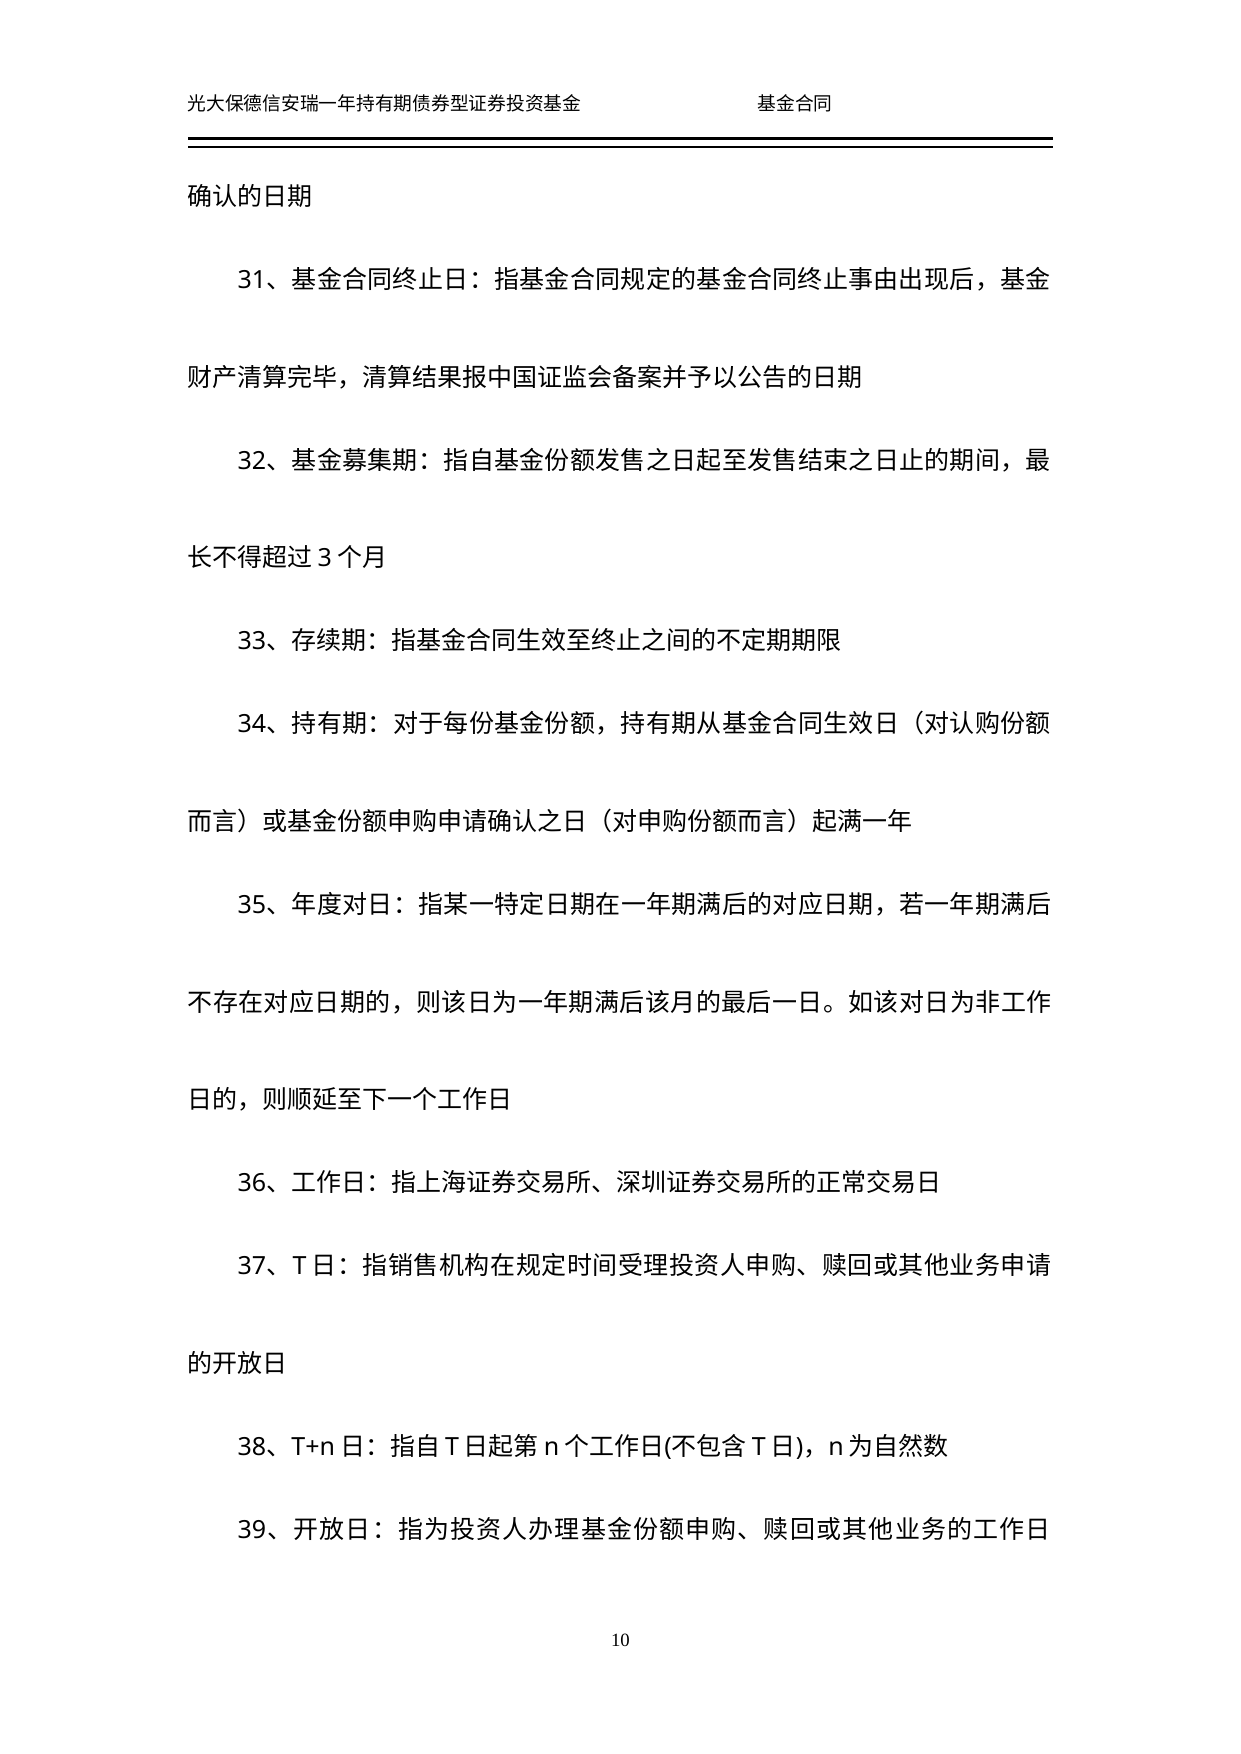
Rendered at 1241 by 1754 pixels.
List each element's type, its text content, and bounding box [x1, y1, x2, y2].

text 35、年度对日：指某一特定日期在一年期满后的对应日期，若一年期满后不存在对应日期的，则该日为一年期满后该月的最后一日。如该对日为非工作日的，则顺延至下一个工作日 [187, 870, 1053, 1130]
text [187, 1495, 1053, 1560]
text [187, 162, 1053, 227]
text 33、存续期：指基金合同生效至终止之间的不定期期限 [187, 606, 1053, 671]
text 34、持有期：对于每份基金份额，持有期从基金合同生效日（对认购份额而言）或基金份额申购申请确认之日（对申购份额而言）起满一年 [187, 689, 1053, 852]
text 38、T+n日：指自T日起第n个工作日(不包含T日)，n为自然数 [187, 1412, 1053, 1477]
text 37、T日：指销售机构在规定时间受理投资人申购、赎回或其他业务申请的开放日 [187, 1231, 1053, 1394]
text 31、基金合同终止日：指基金合同规定的基金合同终止事由出现后，基金财产清算完毕，清算结果报中国证监会备案并予以公告的日期 [187, 245, 1053, 408]
text 32、基金募集期：指自基金份额发售之日起至发售结束之日止的期间，最长不得超过3个月 [187, 426, 1053, 588]
text 36、工作日：指上海证券交易所、深圳证券交易所的正常交易日 [187, 1148, 1053, 1213]
